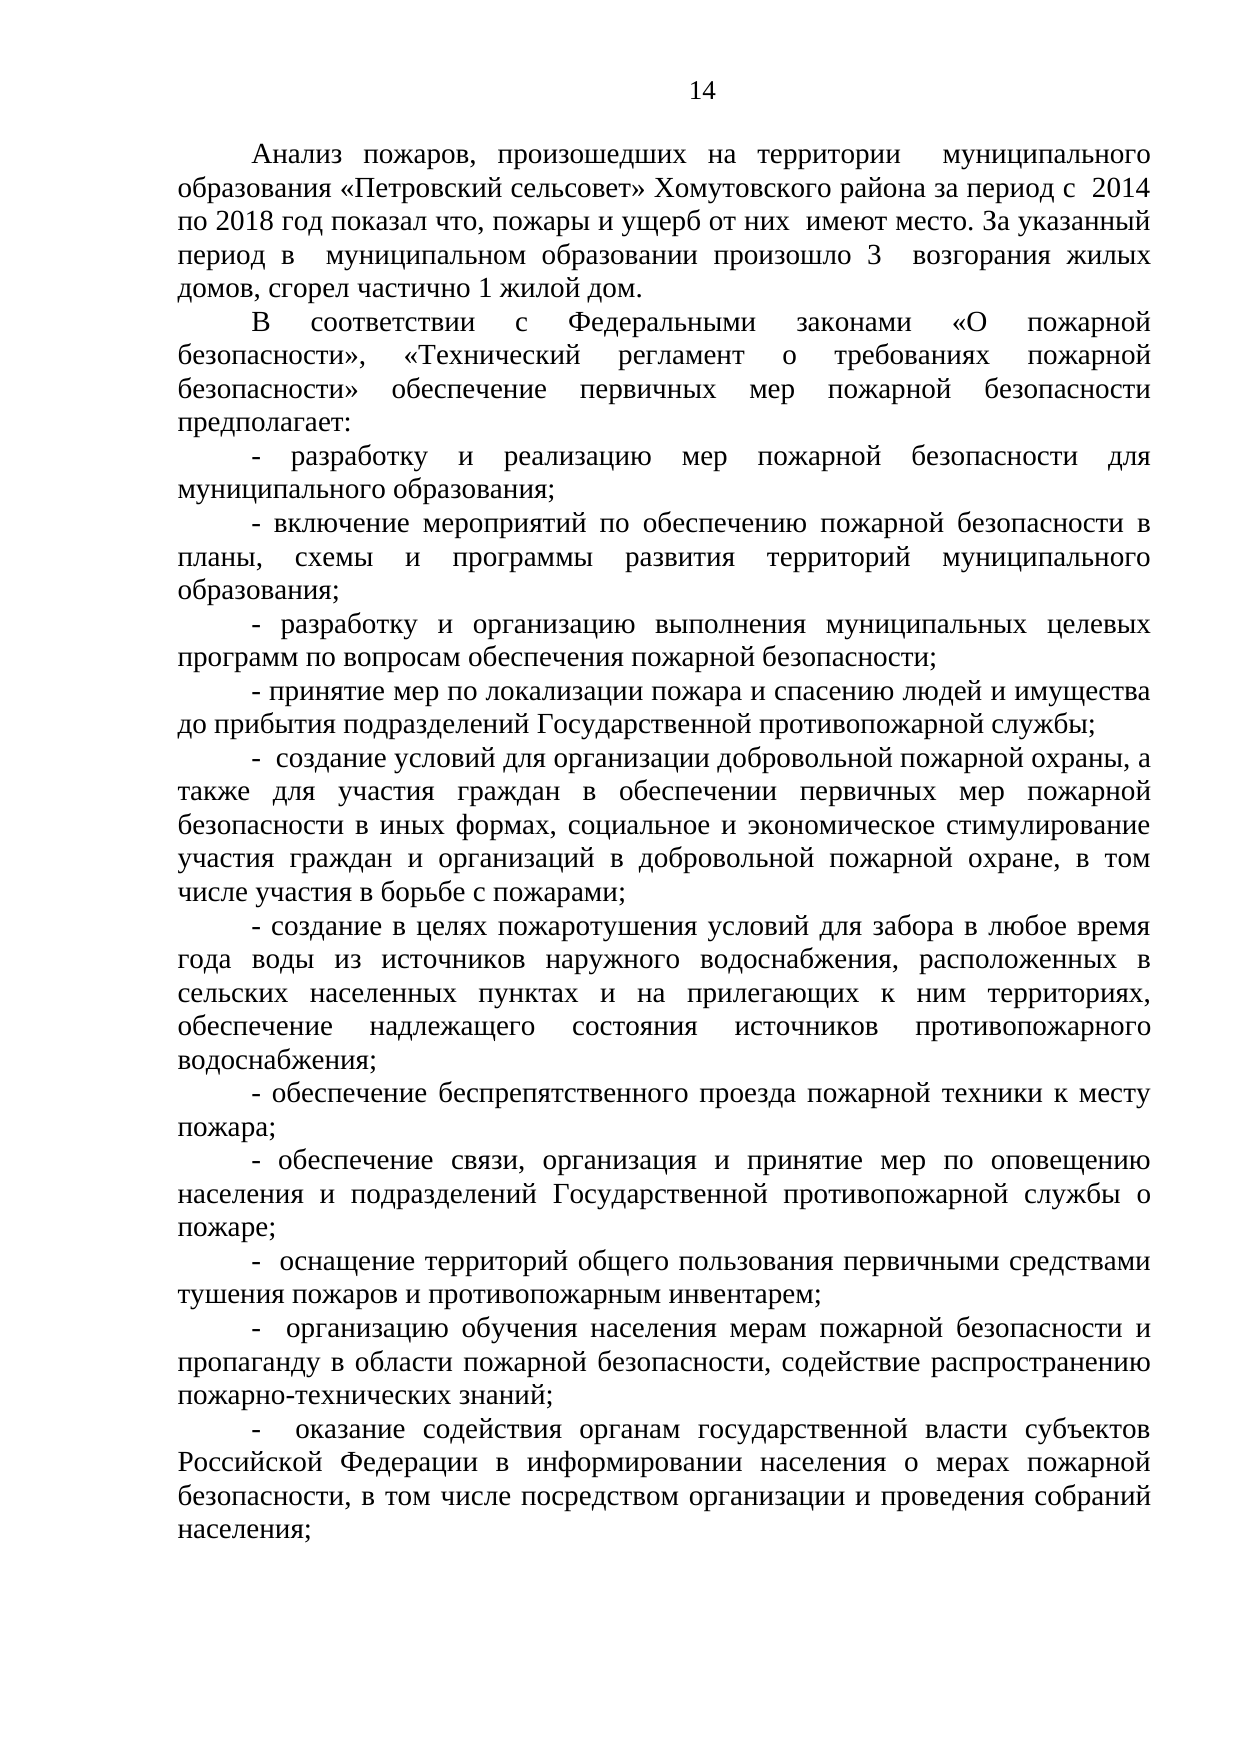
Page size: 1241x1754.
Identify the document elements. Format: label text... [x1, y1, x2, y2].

text - принятие мер по локализации пожара и спасению людей и имущества до прибытия подразделений Государственной противопожарной службы; [177, 673, 1152, 740]
text - оказание содействия органам государственной власти субъектов Российской Федерации в информировании населения о мерах пожарной безопасности, в том числе посредством организации и проведения собраний населения; [177, 1411, 1152, 1545]
text - обеспечение беспрепятственного проезда пожарной техники к месту пожара; [177, 1075, 1152, 1142]
text - оснащение территорий общего пользования первичными средствами тушения пожаров и противопожарным инвентарем; [177, 1243, 1152, 1310]
text Анализ пожаров, произошедших на территории муниципального образования «Петровский сельсовет» Хомутовского района за период с 2014 по 2018 год показал что, пожары и ущерб от них имеют место. За указанный период в муниципальном образовании произошло 3 возгорания жилых домов, сгорел частично 1 жилой дом. [177, 136, 1152, 304]
text - создание условий для организации добровольной пожарной охраны, а также для участия граждан в обеспечении первичных мер пожарной безопасности в иных формах, социальное и экономическое стимулирование участия граждан и организаций в добровольной пожарной охране, в том числе участия в борьбе с пожарами; [177, 740, 1152, 908]
text В соответствии с Федеральными законами «О пожарной безопасности», «Технический регламент о требованиях пожарной безопасности» обеспечение первичных мер пожарной безопасности предполагает: [177, 304, 1152, 438]
text - разработку и организацию выполнения муниципальных целевых программ по вопросам обеспечения пожарной безопасности; [177, 606, 1152, 673]
text - включение мероприятий по обеспечению пожарной безопасности в планы, схемы и программы развития территорий муниципального образования; [177, 505, 1152, 606]
text - обеспечение связи, организация и принятие мер по оповещению населения и подразделений Государственной противопожарной службы о пожаре; [177, 1142, 1152, 1243]
text - создание в целях пожаротушения условий для забора в любое время года воды из источников наружного водоснабжения, расположенных в сельских населенных пунктах и на прилегающих к ним территориях, обеспечение надлежащего состояния источников противопожарного водоснабжения; [177, 908, 1152, 1075]
text - организацию обучения населения мерам пожарной безопасности и пропаганду в области пожарной безопасности, содействие распространению пожарно-технических знаний; [177, 1310, 1152, 1411]
text - разработку и реализацию мер пожарной безопасности для муниципального образования; [177, 438, 1152, 505]
